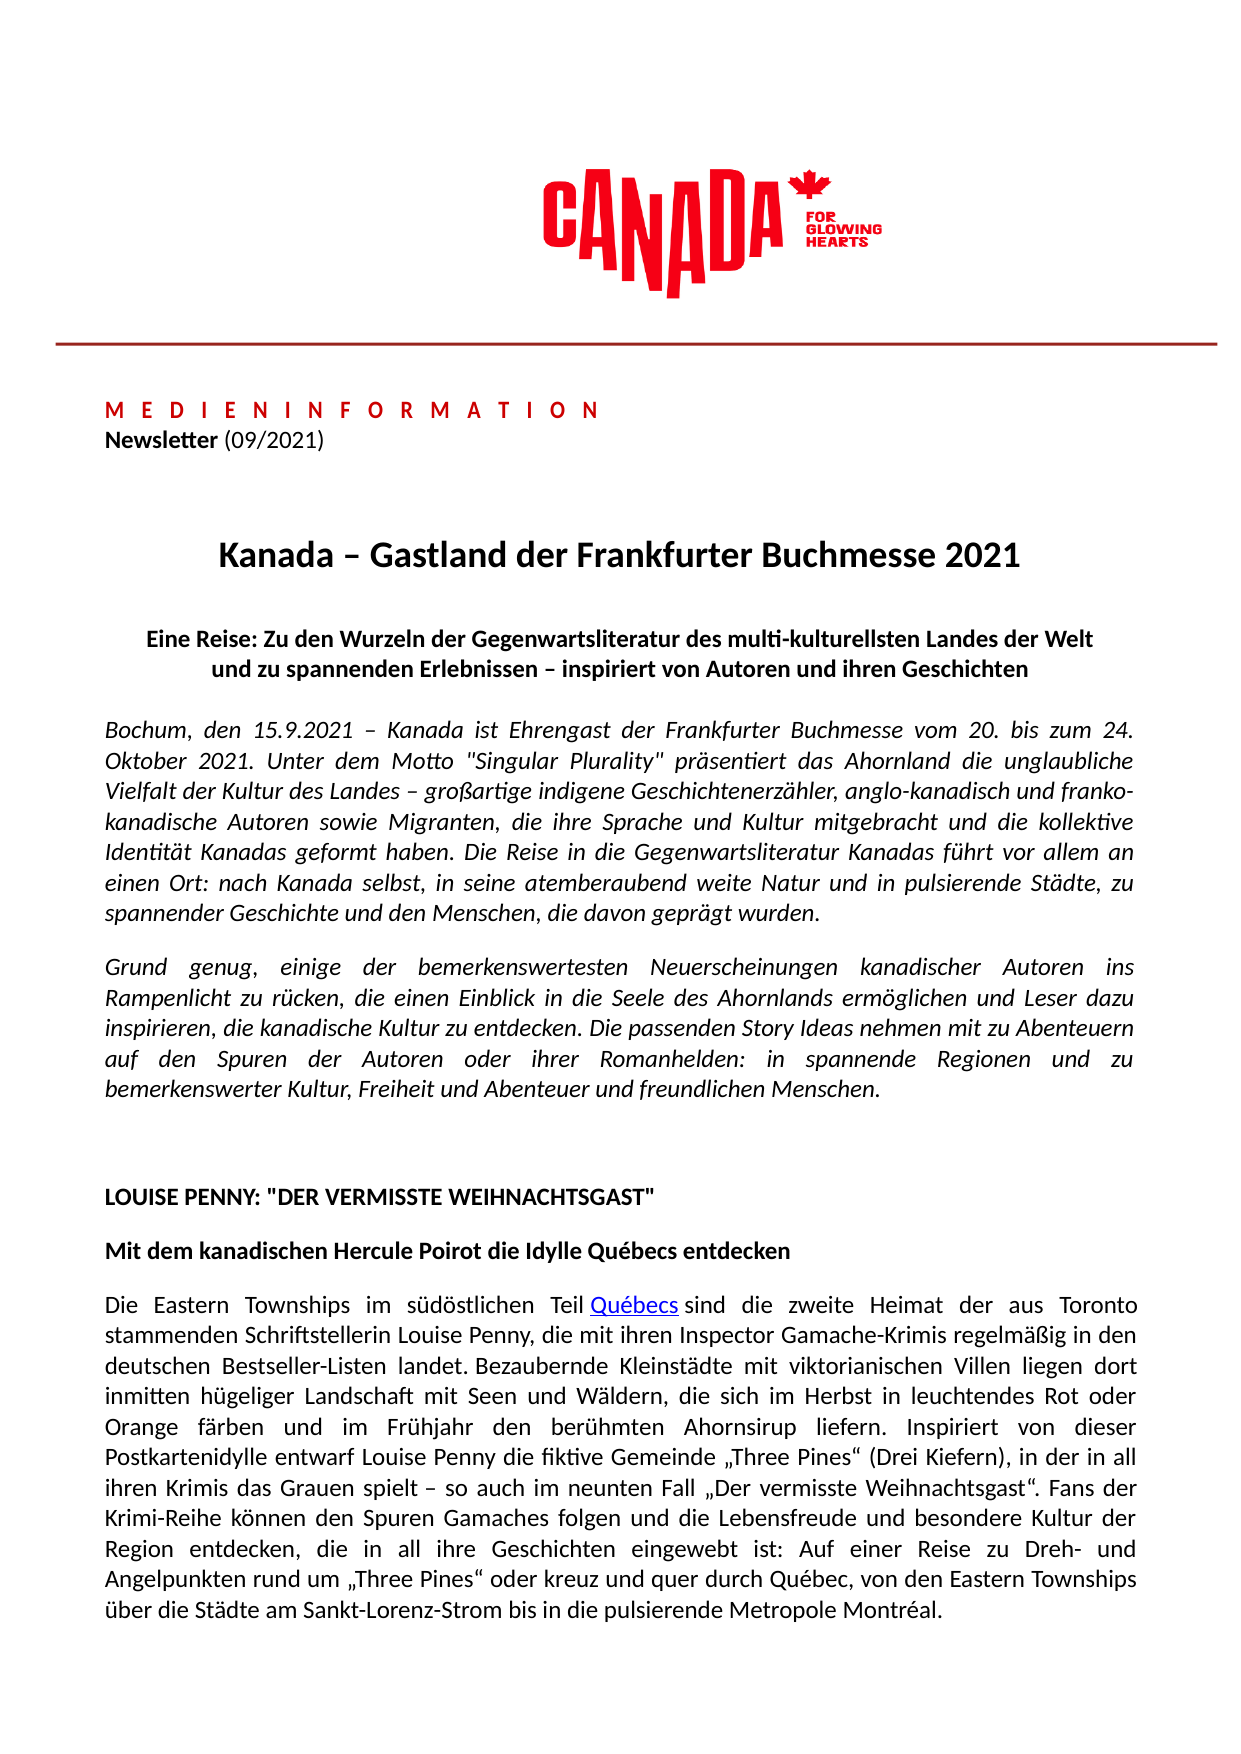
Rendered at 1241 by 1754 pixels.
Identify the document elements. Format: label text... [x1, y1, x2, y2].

text Grund genug, einige der bemerkenswertesten Neuerscheinungen kanadischer Autoren ins Rampenlicht zu rücken, die einen Einblick in die Seele des Ahornlands ermöglichen und Leser dazu inspirieren, die kanadische Kultur zu entdecken. Die passenden Story Ideas nehmen mit zu Abenteuern auf den Spuren der Autoren oder ihrer Romanhelden: in spannende Regionen und zu bemerkenswerter Kultur, Freiheit und Abenteuer und freundlichen Menschen. [104, 951, 1138, 1104]
text LOUISE PENNY: "DER VERMISSTE WEIHNACHTSGAST" [104, 1181, 1138, 1212]
text Eine Reise: Zu den Wurzeln der Gegenwartsliteratur des multi-kulturellsten Landes der Welt [75, 623, 1165, 653]
subtitle M E D I E N I N F O R M A T I O N [104, 394, 1138, 424]
text Die Eastern Townships im südöstlichen Teil Québecs sind die zweite Heimat der aus Toronto stammenden Schriftstellerin Louise Penny, die mit ihren Inspector Gamache-Krimis regelmäßig in den deutschen Bestseller-Listen landet. Bezaubernde Kleinstädte mit viktorianischen Villen liegen dort inmitten hügeliger Landschaft mit Seen und Wäldern, die sich im Herbst in leuchtendes Rot oder Orange färben und im Frühjahr den berühmten Ahornsirup liefern. Inspiriert von dieser Postkartenidylle entwarf Louise Penny die fiktive Gemeinde „Three Pines“ (Drei Kiefern), in der in all ihren Krimis das Grauen spielt – so auch im neunten Fall „Der vermisste Weihnachtsgast“. Fans der Krimi-Reihe können den Spuren Gamaches folgen und die Lebensfreude und besondere Kultur der Region entdecken, die in all ihre Geschichten eingewebt ist: Auf einer Reise zu Dreh- und Angelpunkten rund um „Three Pines“ oder kreuz und quer durch Québec, von den Eastern Townships über die Städte am Sankt-Lorenz-Strom bis in die pulsierende Metropole Montréal. [104, 1289, 1138, 1624]
text Newsletter (09/2021) [104, 424, 1138, 455]
picture [444, 134, 882, 333]
text und zu spannenden Erlebnissen – inspiriert von Autoren und ihren Geschichten [75, 653, 1165, 684]
text Bochum, den 15.9.2021 – Kanada ist Ehrengast der Frankfurter Buchmesse vom 20. bis zum 24. Oktober 2021. Unter dem Motto "Singular Plurality" präsentiert das Ahornland die unglaubliche Vielfalt der Kultur des Landes – großartige indigene Geschichtenerzähler, anglo-kanadisch und franko-kanadische Autoren sowie Migranten, die ihre Sprache und Kultur mitgebracht und die kollektive Identität Kanadas geformt haben. Die Reise in die Gegenwartsliteratur Kanadas führt vor allem an einen Ort: nach Kanada selbst, in seine atemberaubend weite Natur und in pulsierende Städte, zu spannender Geschichte und den Menschen, die davon geprägt wurden. [104, 714, 1138, 928]
text Kanada – Gastland der Frankfurter Buchmesse 2021 [75, 531, 1165, 577]
text Mit dem kanadischen Hercule Poirot die Idylle Québecs entdecken [104, 1235, 1138, 1266]
